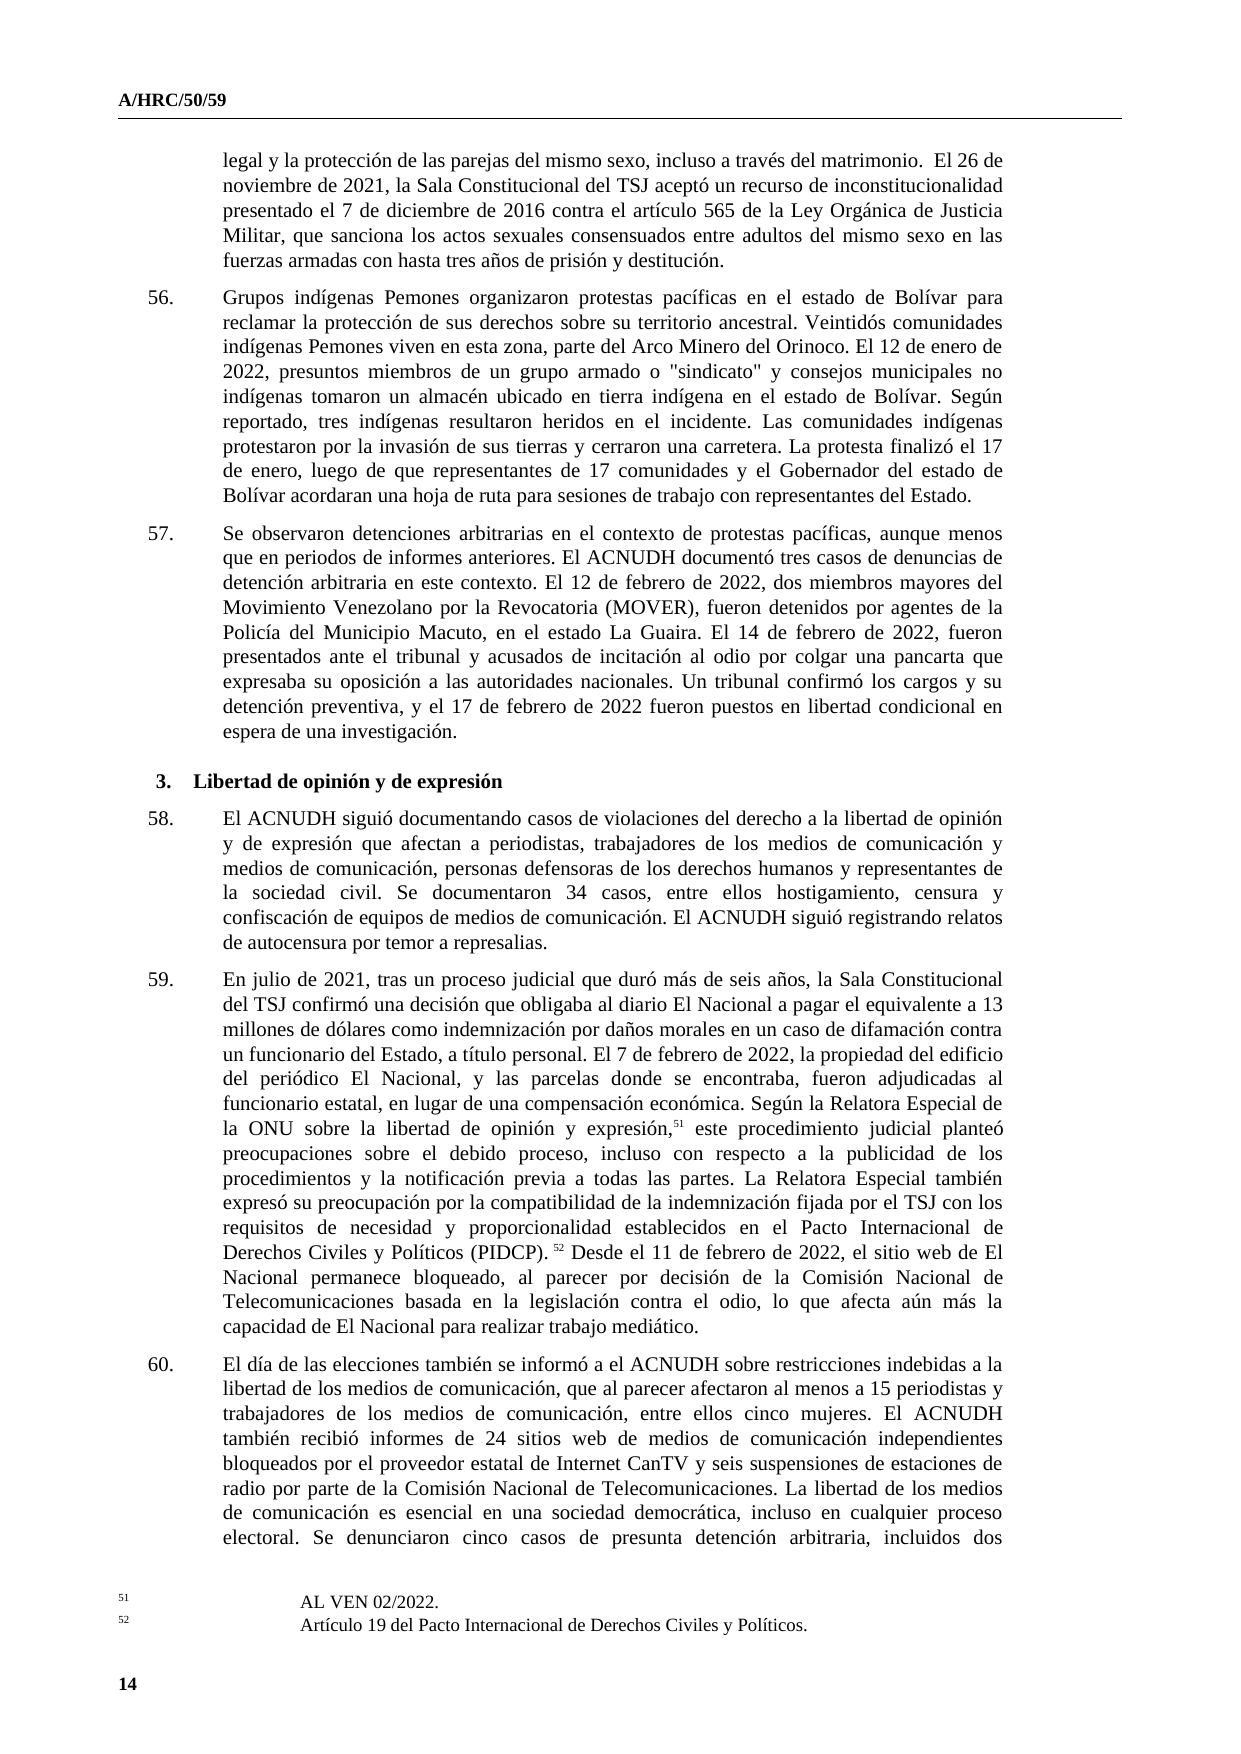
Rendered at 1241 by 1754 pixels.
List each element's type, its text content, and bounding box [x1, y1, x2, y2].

list Se observaron detenciones arbitrarias en el contexto de protestas pacíficas, aunque menos que en periodos de informes anteriores. El ACNUDH documentó tres casos de denuncias de detención arbitraria en este contexto. El 12 de febrero de 2022, dos miembros mayores del Movimiento Venezolano por la Revocatoria (MOVER), fueron detenidos por agentes de la Policía del Municipio Macuto, en el estado La Guaira. El 14 de febrero de 2022, fueron presentados ante el tribunal y acusados de incitación al odio por colgar una pancarta que expresaba su oposición a las autoridades nacionales. Un tribunal confirmó los cargos y su detención preventiva, y el 17 de febrero de 2022 fueron puestos en libertad condicional en espera de una investigación. [148, 520, 1004, 743]
list En julio de 2021, tras un proceso judicial que duró más de seis años, la Sala Constitucional del TSJ confirmó una decisión que obligaba al diario El Nacional a pagar el equivalente a 13 millones de dólares como indemnización por daños morales en un caso de difamación contra un funcionario del Estado, a título personal. El 7 de febrero de 2022, la propiedad del edificio del periódico El Nacional, y las parcelas donde se encontraba, fueron adjudicadas al funcionario estatal, en lugar de una compensación económica. Según la Relatora Especial de la ONU sobre la libertad de opinión y expresión, este procedimiento judicial planteó preocupaciones sobre el debido proceso, incluso con respecto a la publicidad de los procedimientos y la notificación previa a todas las partes. La Relatora Especial también expresó su preocupación por la compatibilidad de la indemnización fijada por el TSJ con los requisitos de necesidad y proporcionalidad establecidos en el Pacto Internacional de Derechos Civiles y Políticos (PIDCP). Desde el 11 de febrero de 2022, el sitio web de El Nacional permanece bloqueado, al parecer por decisión de la Comisión Nacional de Telecomunicaciones basada en la legislación contra el odio, lo que afecta aún más la capacidad de El Nacional para realizar trabajo mediático. [148, 966, 1004, 1338]
list Grupos indígenas Pemones organizaron protestas pacíficas en el estado de Bolívar para reclamar la protección de sus derechos sobre su territorio ancestral. Veintidós comunidades indígenas Pemones viven en esta zona, parte del Arco Minero del Orinoco. El 12 de enero de 2022, presuntos miembros de un grupo armado o "sindicato" y consejos municipales no indígenas tomaron un almacén ubicado en tierra indígena en el estado de Bolívar. Según reportado, tres indígenas resultaron heridos en el incidente. Las comunidades indígenas protestaron por la invasión de sus tierras y cerraron una carretera. La protesta finalizó el 17 de enero, luego de que representantes de 17 comunidades y el Gobernador del estado de Bolívar acordaran una hoja de ruta para sesiones de trabajo con representantes del Estado. [148, 284, 1004, 507]
list El ACNUDH siguió documentando casos de violaciones del derecho a la libertad de opinión y de expresión que afectan a periodistas, trabajadores de los medios de comunicación y medios de comunicación, personas defensoras de los derechos humanos y representantes de la sociedad civil. Se documentaron 34 casos, entre ellos hostigamiento, censura y confiscación de equipos de medios de comunicación. El ACNUDH siguió registrando relatos de autocensura por temor a represalias. [148, 805, 1004, 954]
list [148, 148, 1004, 272]
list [148, 1351, 1004, 1549]
list Libertad de opinión y de expresión [156, 768, 1004, 793]
